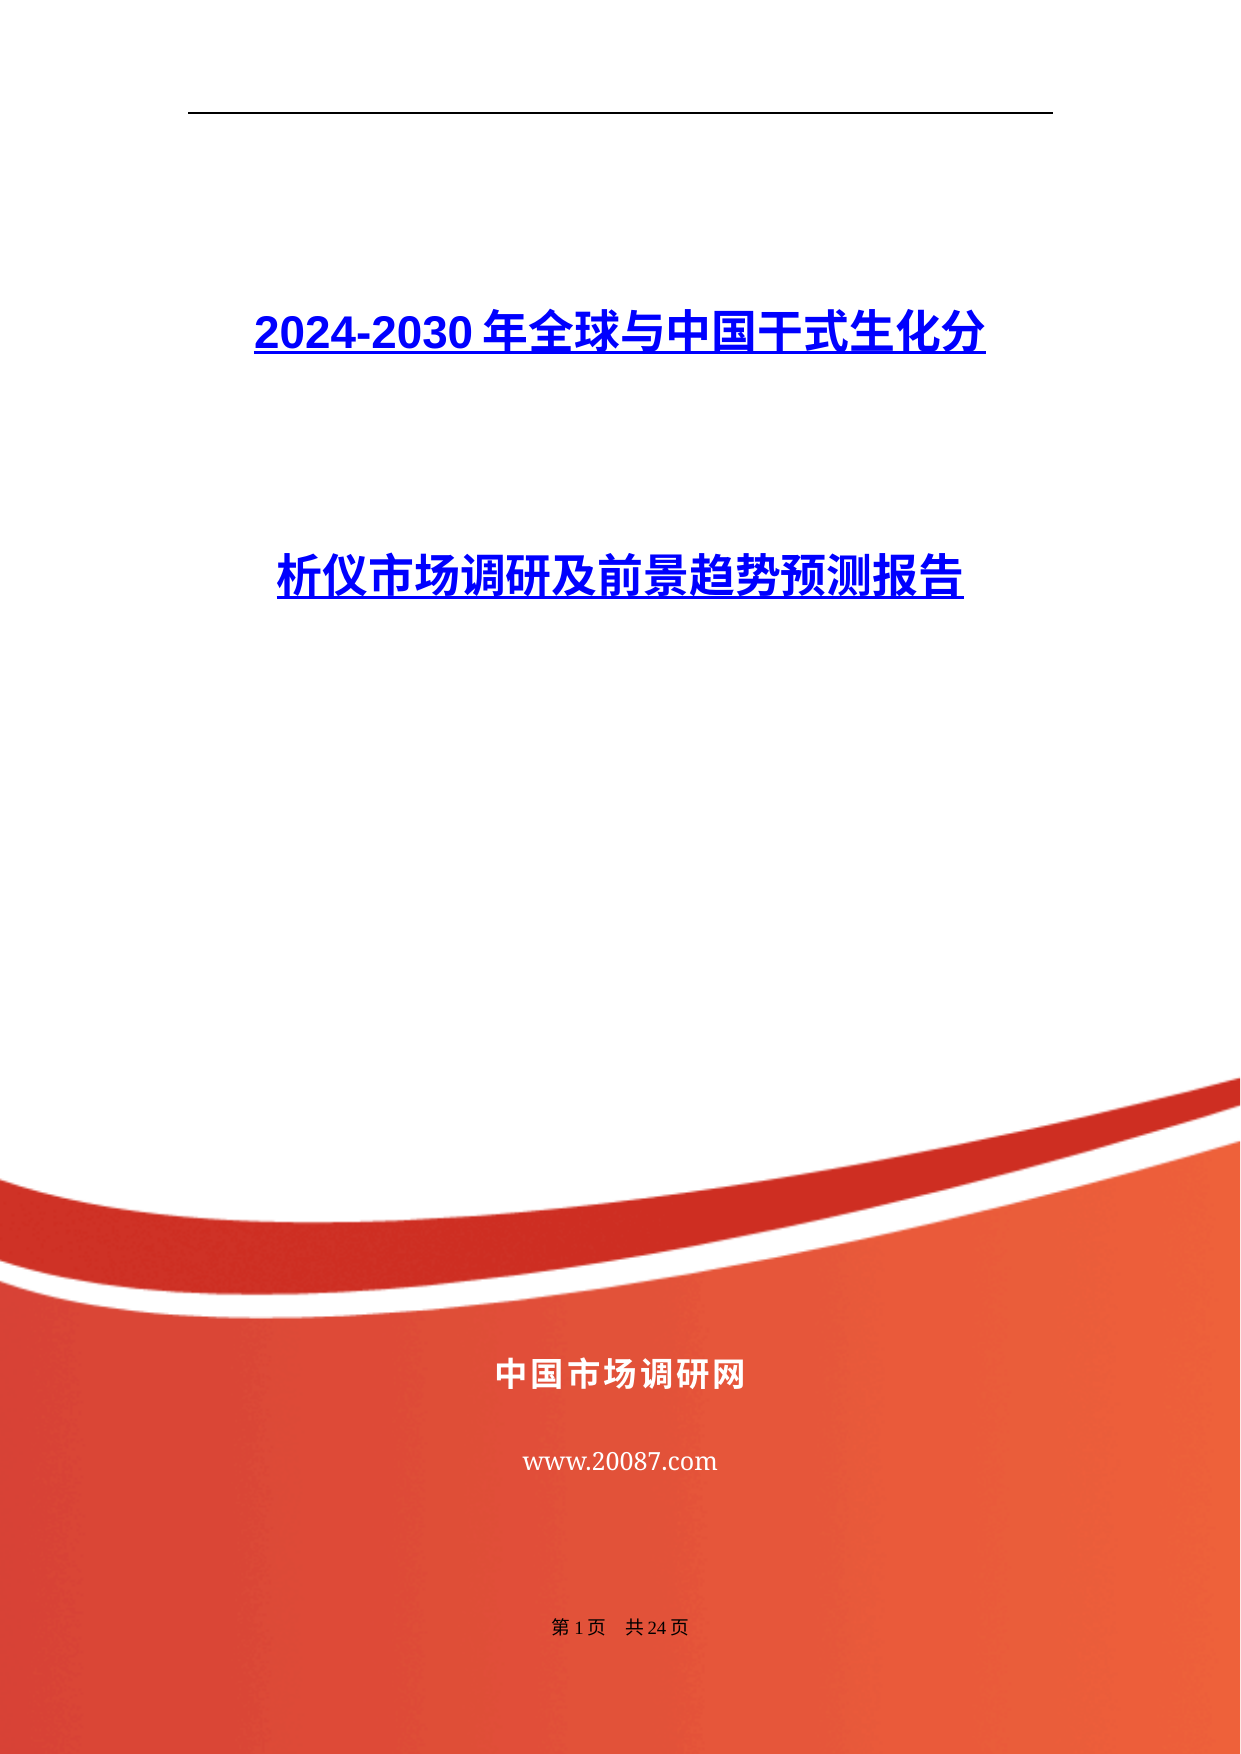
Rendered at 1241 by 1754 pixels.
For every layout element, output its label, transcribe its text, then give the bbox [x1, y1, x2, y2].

picture [0, 1006, 1241, 1754]
table_header 2024-2030年全球与中国干式生化分析仪市场调研及前景趋势预测报告 [188, 207, 1053, 773]
text www.20087.com [187, 1428, 1053, 1493]
subtitle 中国市场调研网 [187, 1339, 1053, 1404]
